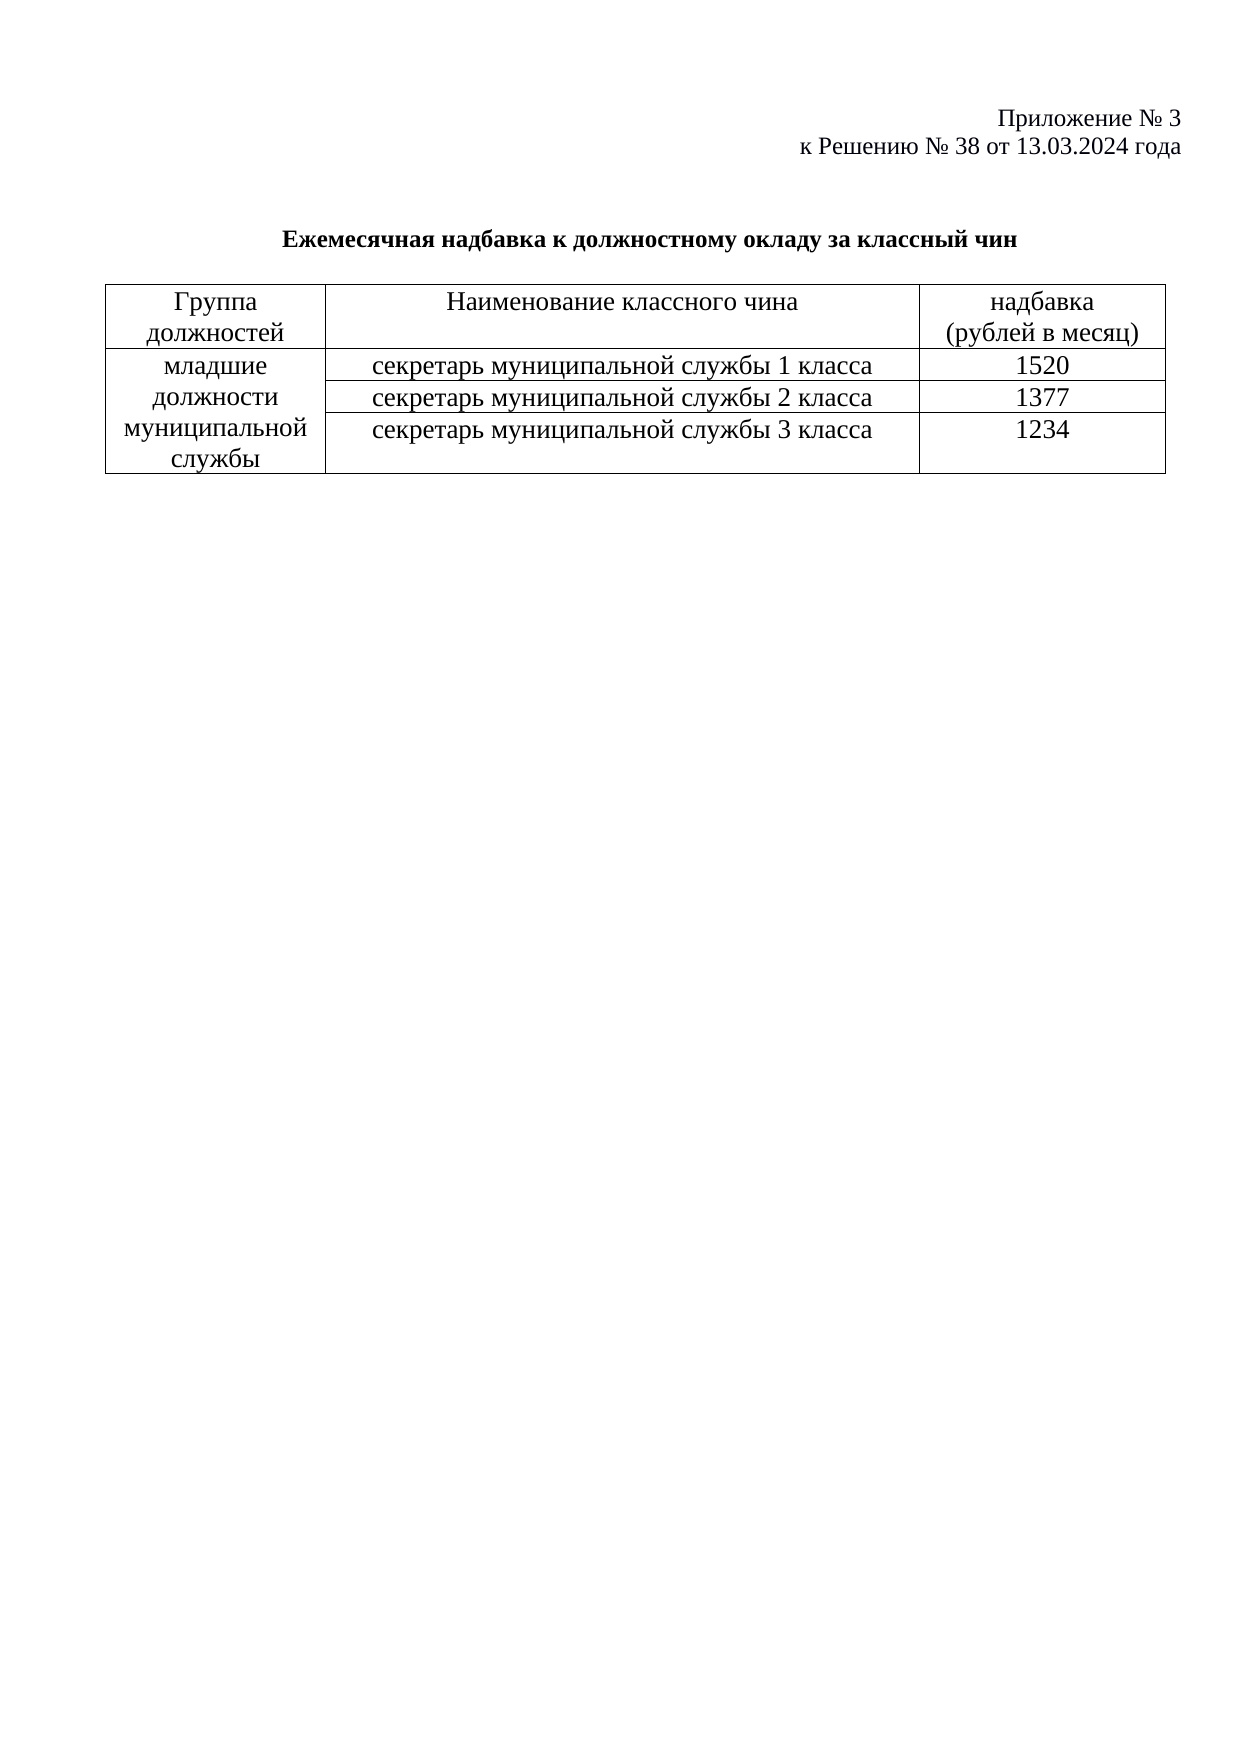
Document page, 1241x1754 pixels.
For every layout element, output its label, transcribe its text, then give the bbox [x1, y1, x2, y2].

text Приложение № 3 [118, 103, 1181, 131]
table_cell 1234 [920, 413, 1165, 473]
text к Решению № 38 от 13.03.2024 года [118, 131, 1181, 160]
table_header Группа должностей [106, 285, 325, 348]
table_cell 1377 [920, 381, 1165, 412]
table_header Наименование классного чина [326, 285, 919, 348]
table_cell секретарь муниципальной службы 2 класса [326, 381, 919, 412]
table_cell 1520 [920, 349, 1165, 380]
table_cell секретарь муниципальной службы 1 класса [326, 349, 919, 380]
table_cell младшие должности муниципальной службы [106, 349, 325, 473]
table_header надбавка (рублей в месяц) [920, 285, 1165, 348]
title Ежемесячная надбавка к должностному окладу за классный чин [118, 224, 1181, 253]
table_cell секретарь муниципальной службы 3 класса [326, 413, 919, 473]
